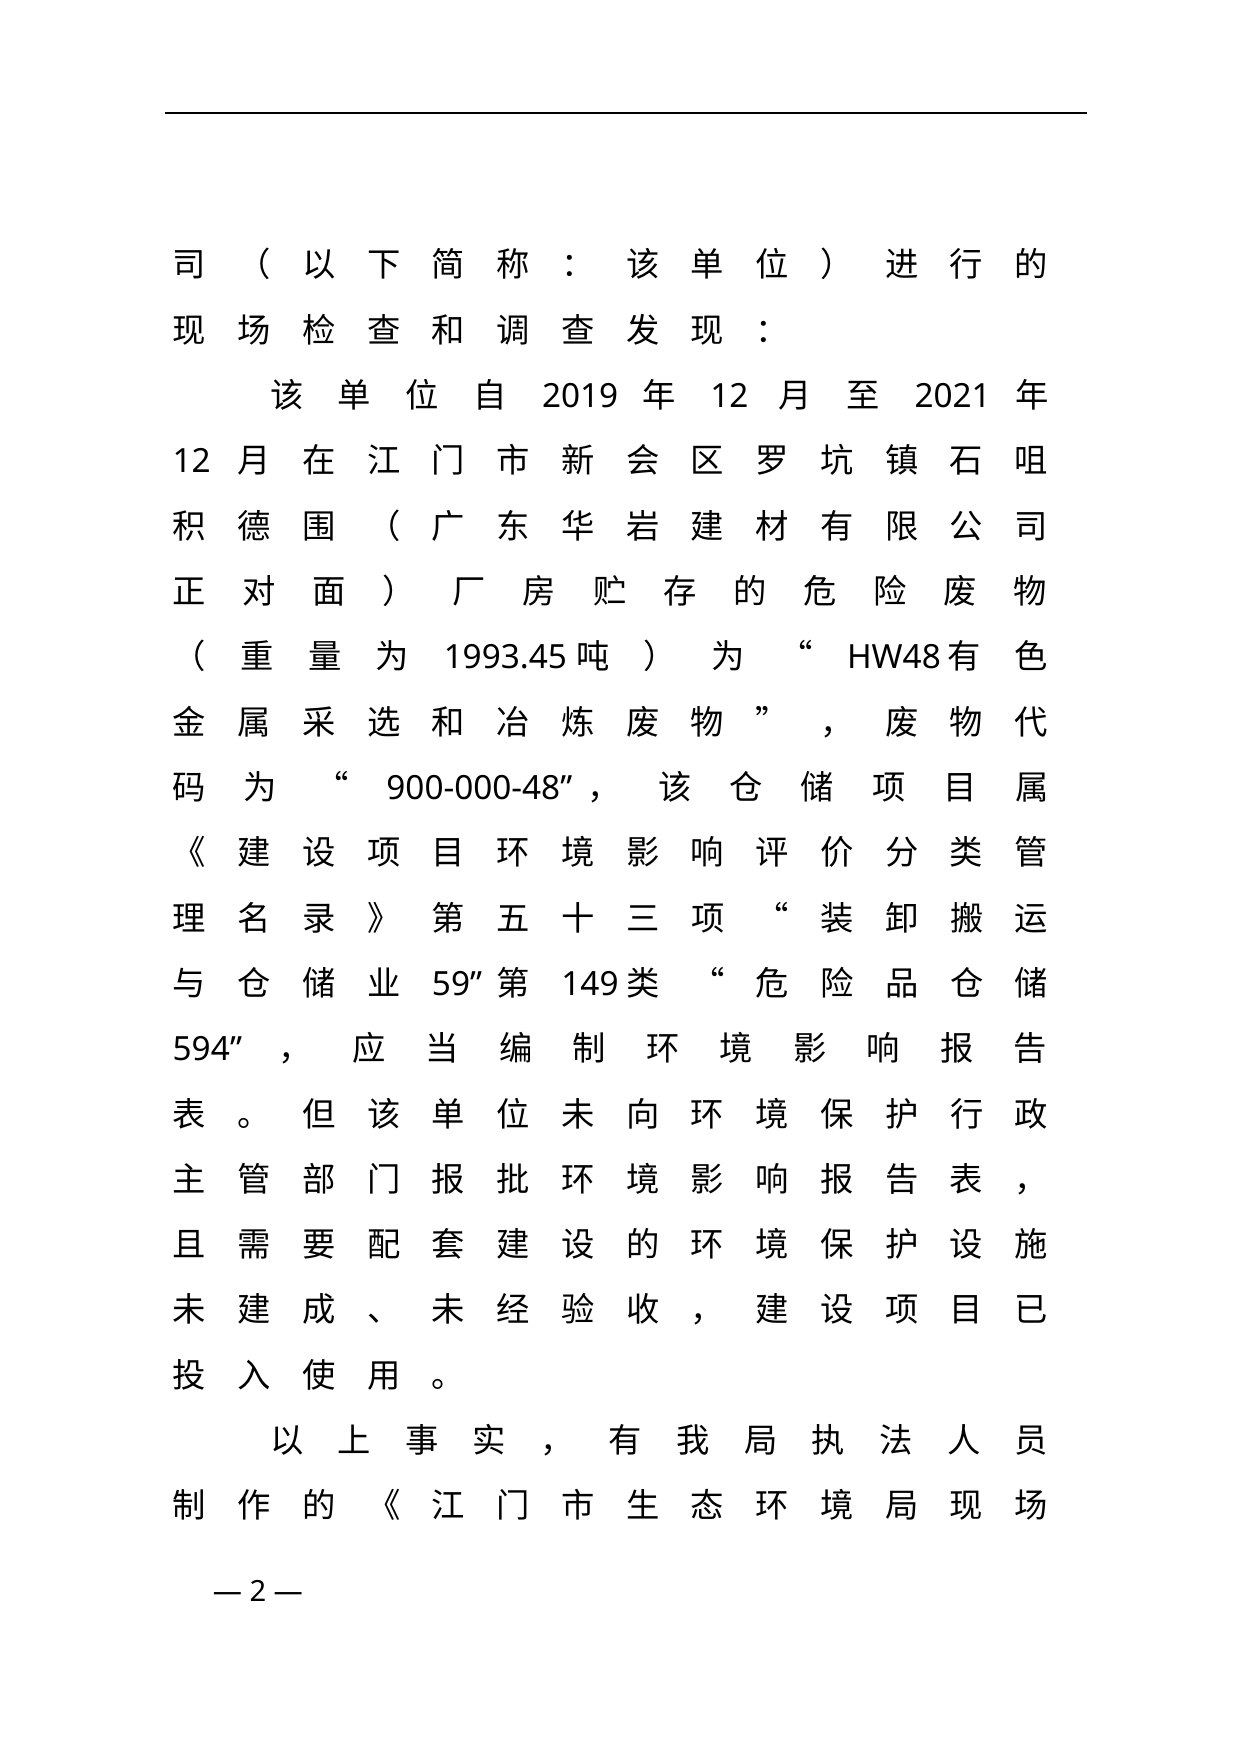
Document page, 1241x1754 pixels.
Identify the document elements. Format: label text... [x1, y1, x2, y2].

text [172, 1405, 1079, 1536]
text 该单位自2019年12月至2021年12月在江门市新会区罗坑镇石咀积德围（广东华岩建材有限公司正对面）厂房贮存的危险废物（重量为1993.45吨）为“HW48有色金属采选和冶炼废物”，废物代码为“900-000-48”，该仓储项目属《建设项目环境影响评价分类管理名录》第五十三项“装卸搬运与仓储业59”第149类“危险品仓储594”，应当编制环境影响报告表。但该单位未向环境保护行政主管部门报批环境影响报告表，且需要配套建设的环境保护设施未建成、未经验收，建设项目已投入使用。 [172, 360, 1079, 1405]
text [172, 230, 1079, 360]
